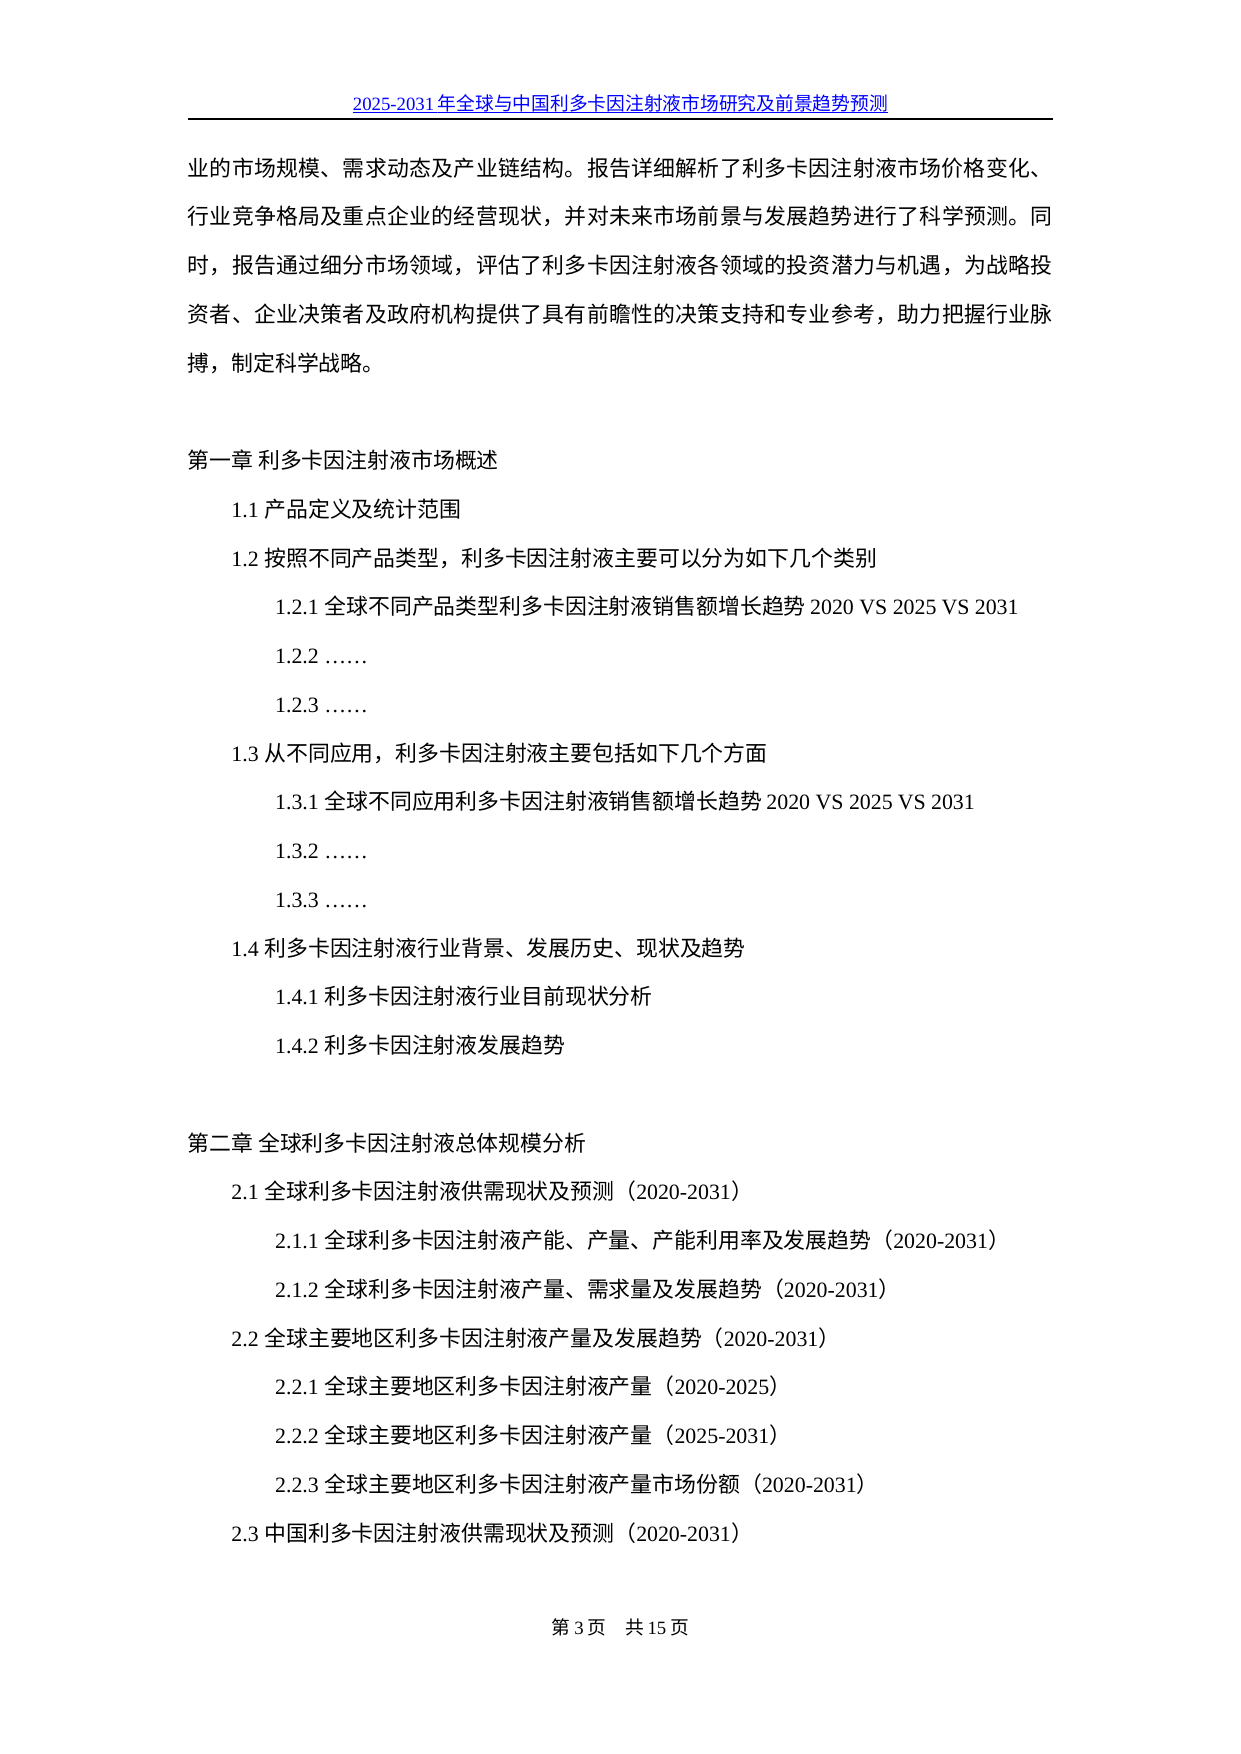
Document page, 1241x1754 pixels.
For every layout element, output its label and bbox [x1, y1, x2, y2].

text [187, 150, 1053, 1548]
